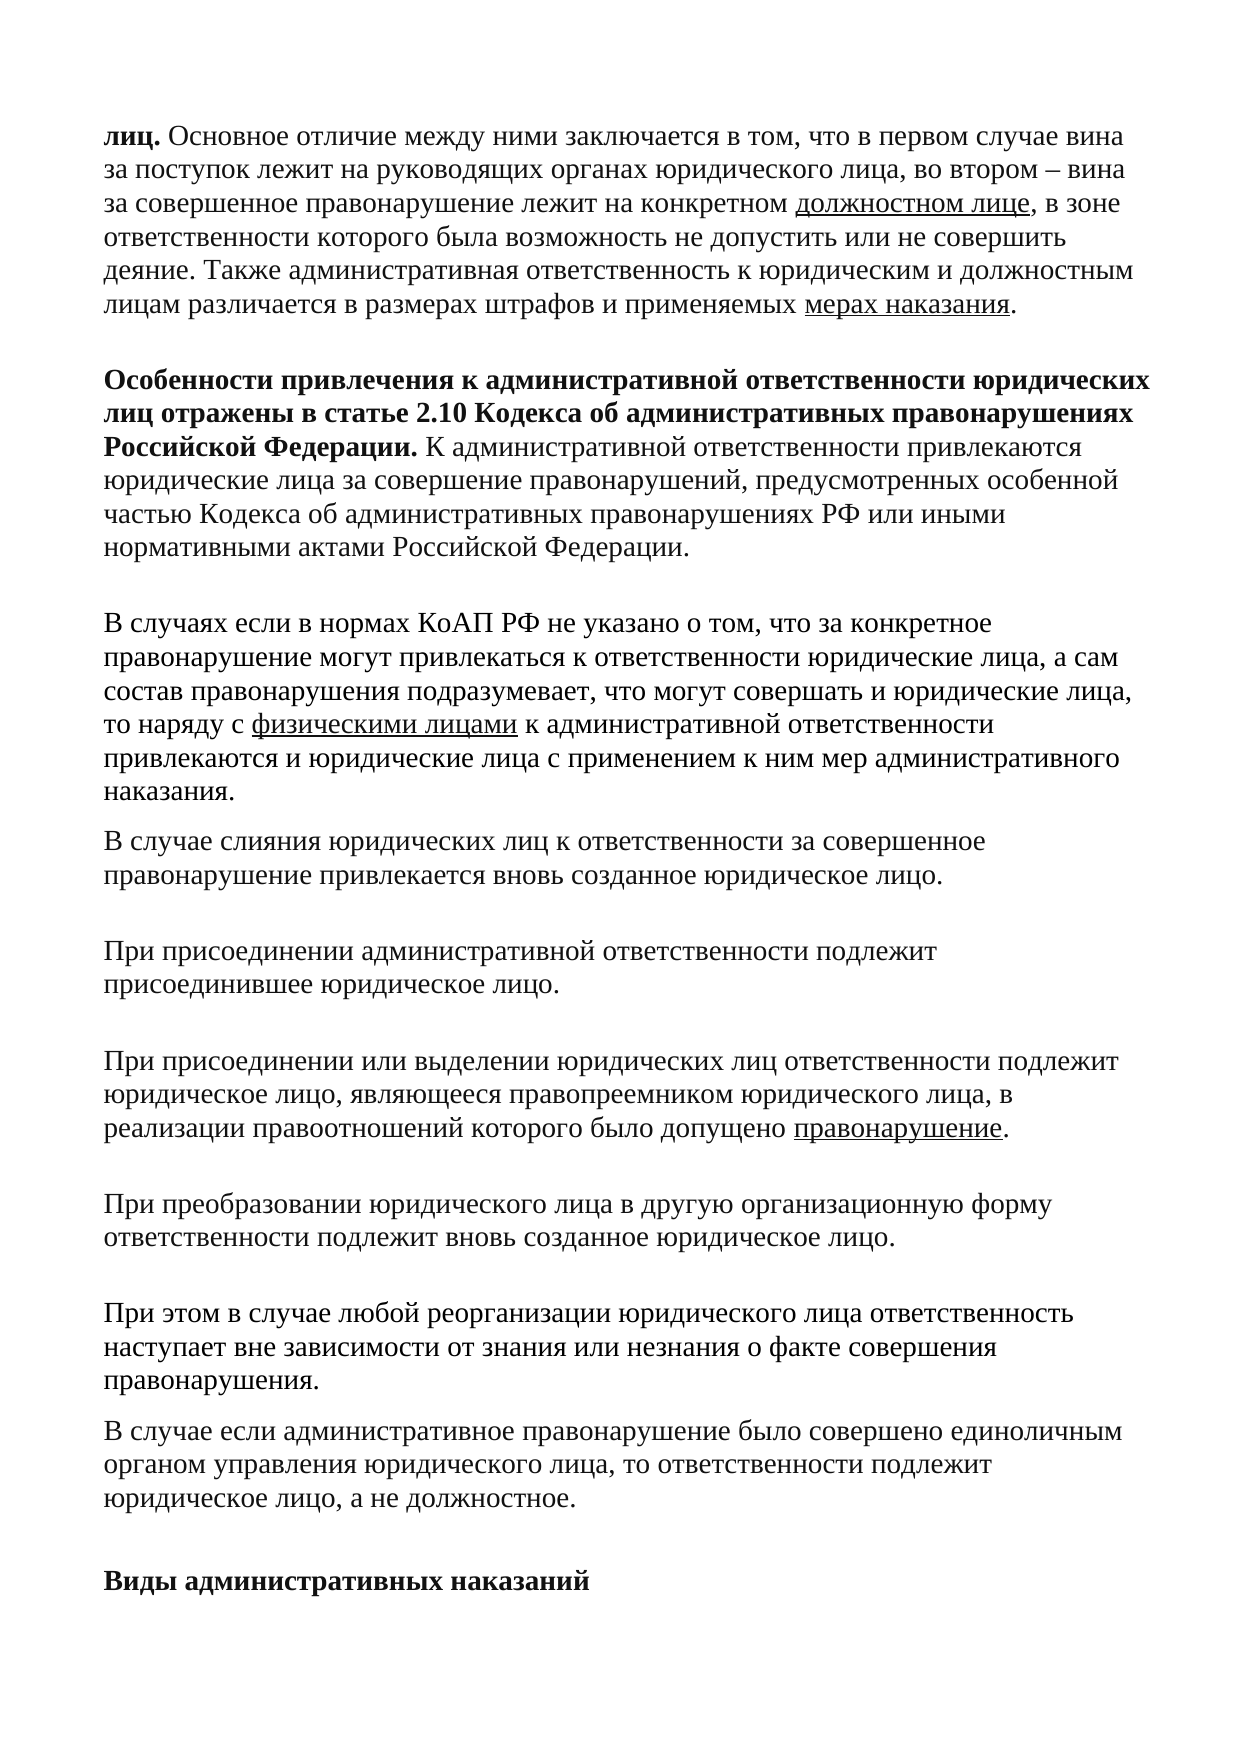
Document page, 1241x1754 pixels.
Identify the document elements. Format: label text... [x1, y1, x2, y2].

text В случаях если в нормах КоАП РФ не указано о том, что за конкретное правонарушение могут привлекаться к ответственности юридические лица, а сам состав правонарушения подразумевает, что могут совершать и юридические лица, то наряду с физическими лицами к административной ответственности привлекаются и юридические лица с применением к ним мер административного наказания. [103, 606, 1152, 807]
text При присоединении или выделении юридических лиц ответственности подлежит юридическое лицо, являющееся правопреемником юридического лица, в реализации правоотношений которого было допущено правонарушение. [103, 1043, 1152, 1143]
text При присоединении административной ответственности подлежит присоединившее юридическое лицо. [103, 933, 1152, 1000]
text При этом в случае любой реорганизации юридического лица ответственность наступает вне зависимости от знания или незнания о факте совершения правонарушения. [103, 1295, 1152, 1396]
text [103, 118, 1152, 319]
text При преобразовании юридического лица в другую организационную форму ответственности подлежит вновь созданное юридическое лицо. [103, 1186, 1152, 1253]
text Особенности привлечения к административной ответственности юридических лиц отражены в статье 2.10 Кодекса об административных правонарушениях Российской Федерации. К административной ответственности привлекаются юридические лица за совершение правонарушений, предусмотренных особенной частью Кодекса об административных правонарушениях РФ или иными нормативными актами Российской Федерации. [103, 362, 1152, 563]
text В случае если административное правонарушение было совершено единоличным органом управления юридического лица, то ответственности подлежит юридическое лицо, а не должностное. [103, 1413, 1152, 1513]
text Виды административных наказаний [103, 1563, 1152, 1597]
text В случае слияния юридических лиц к ответственности за совершенное правонарушение привлекается вновь созданное юридическое лицо. [103, 823, 1152, 891]
